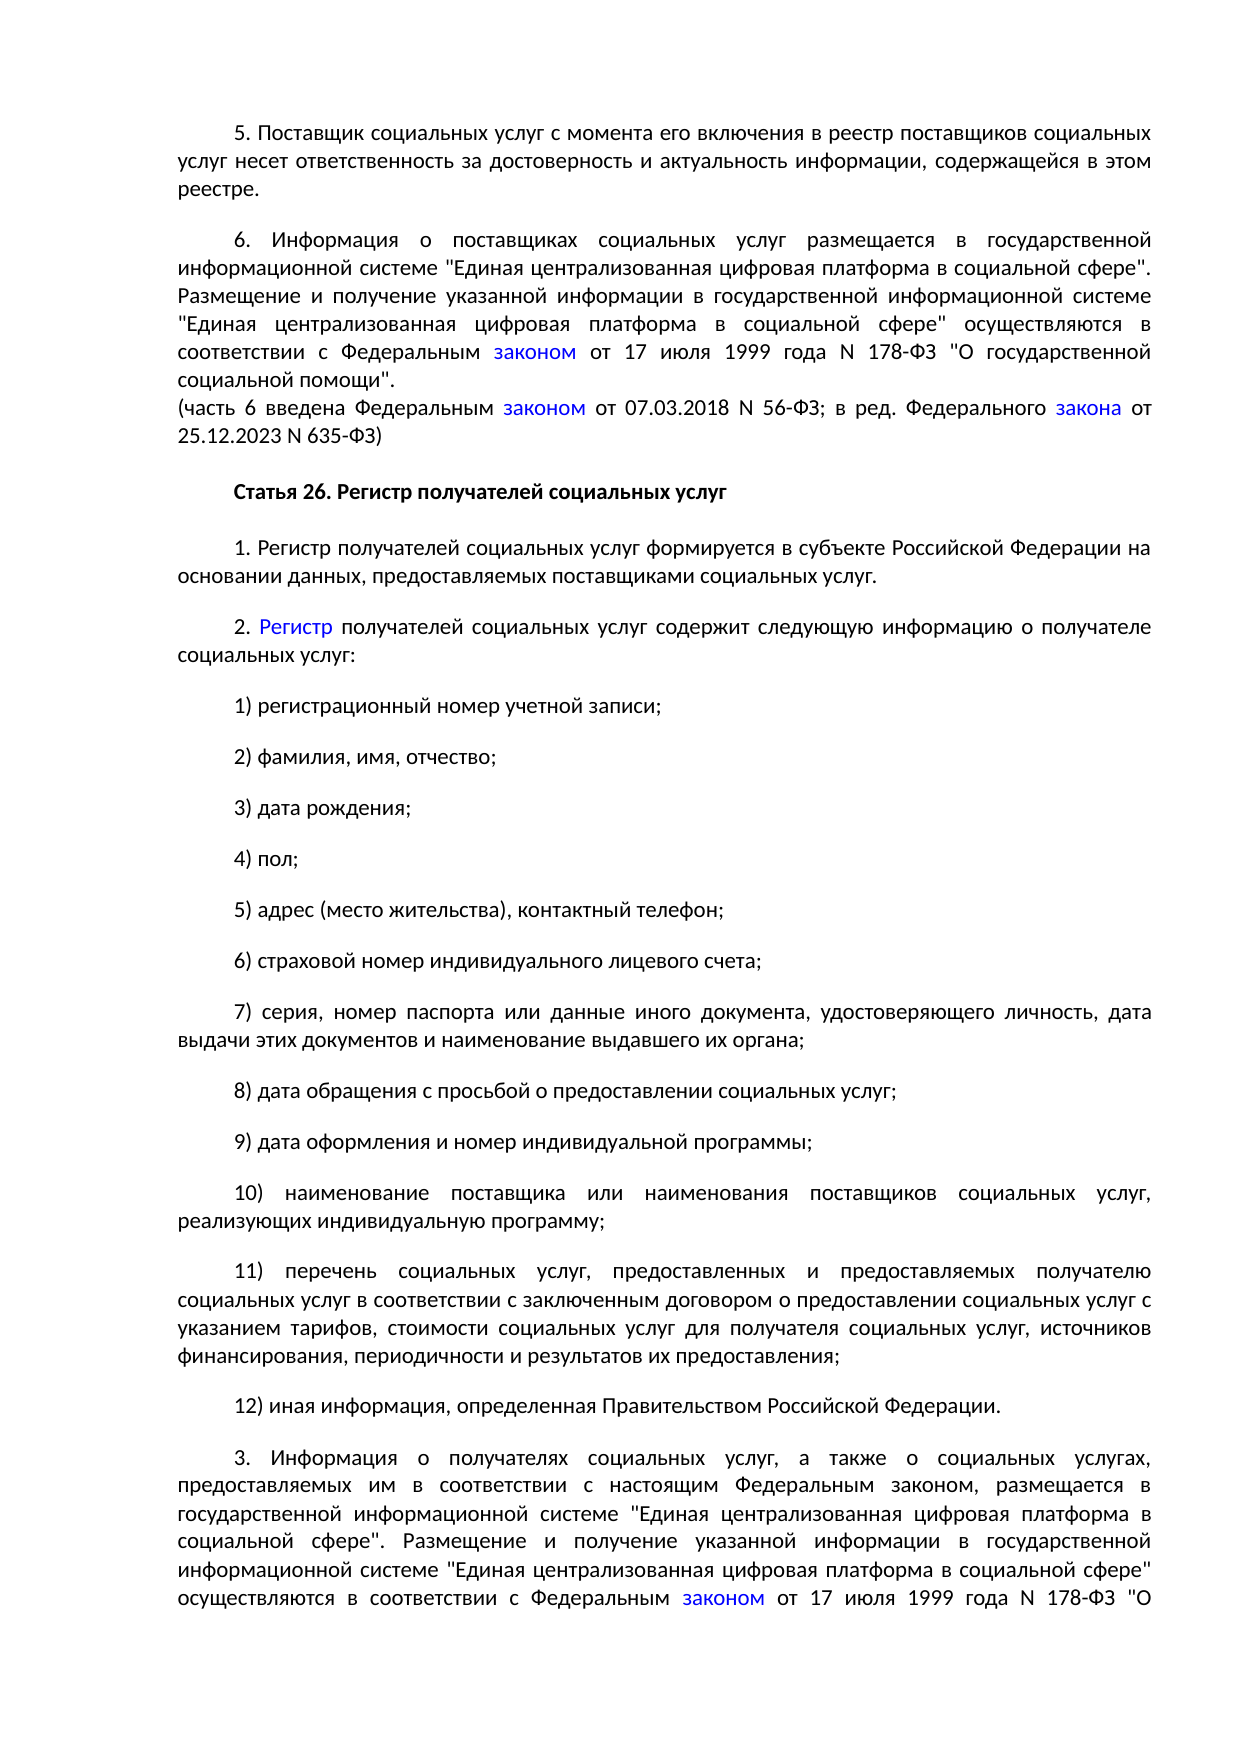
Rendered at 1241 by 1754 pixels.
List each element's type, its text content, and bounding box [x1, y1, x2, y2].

text 3) дата рождения; [177, 793, 1152, 821]
title Статья 26. Регистр получателей социальных услуг [177, 477, 1152, 505]
text 7) серия, номер паспорта или данные иного документа, удостоверяющего личность, дата выдачи этих документов и наименование выдавшего их органа; [177, 997, 1152, 1053]
text 11) перечень социальных услуг, предоставленных и предоставляемых получателю социальных услуг в соответствии с заключенным договором о предоставлении социальных услуг с указанием тарифов, стоимости социальных услуг для получателя социальных услуг, источников финансирования, периодичности и результатов их предоставления; [177, 1257, 1152, 1369]
text 2) фамилия, имя, отчество; [177, 742, 1152, 770]
text 4) пол; [177, 844, 1152, 872]
text (часть 6 введена Федеральным законом от 07.03.2018 N 56-ФЗ; в ред. Федерального закона от 25.12.2023 N 635-ФЗ) [177, 393, 1152, 449]
text 6. Информация о поставщиках социальных услуг размещается в государственной информационной системе "Единая централизованная цифровая платформа в социальной сфере". Размещение и получение указанной информации в государственной информационной системе "Единая централизованная цифровая платформа в социальной сфере" осуществляются в соответствии с Федеральным законом от 17 июля 1999 года N 178-ФЗ "О государственной социальной помощи". [177, 225, 1152, 393]
text 6) страховой номер индивидуального лицевого счета; [177, 946, 1152, 974]
text 5. Поставщик социальных услуг с момента его включения в реестр поставщиков социальных услуг несет ответственность за достоверность и актуальность информации, содержащейся в этом реестре. [177, 118, 1152, 202]
text 12) иная информация, определенная Правительством Российской Федерации. [177, 1392, 1152, 1420]
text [177, 1443, 1152, 1611]
text 9) дата оформления и номер индивидуальной программы; [177, 1127, 1152, 1155]
text 10) наименование поставщика или наименования поставщиков социальных услуг, реализующих индивидуальную программу; [177, 1178, 1152, 1234]
text 8) дата обращения с просьбой о предоставлении социальных услуг; [177, 1076, 1152, 1104]
text 1. Регистр получателей социальных услуг формируется в субъекте Российской Федерации на основании данных, предоставляемых поставщиками социальных услуг. [177, 533, 1152, 589]
text 1) регистрационный номер учетной записи; [177, 691, 1152, 719]
text 5) адрес (место жительства), контактный телефон; [177, 895, 1152, 923]
text 2. Регистр получателей социальных услуг содержит следующую информацию о получателе социальных услуг: [177, 612, 1152, 668]
